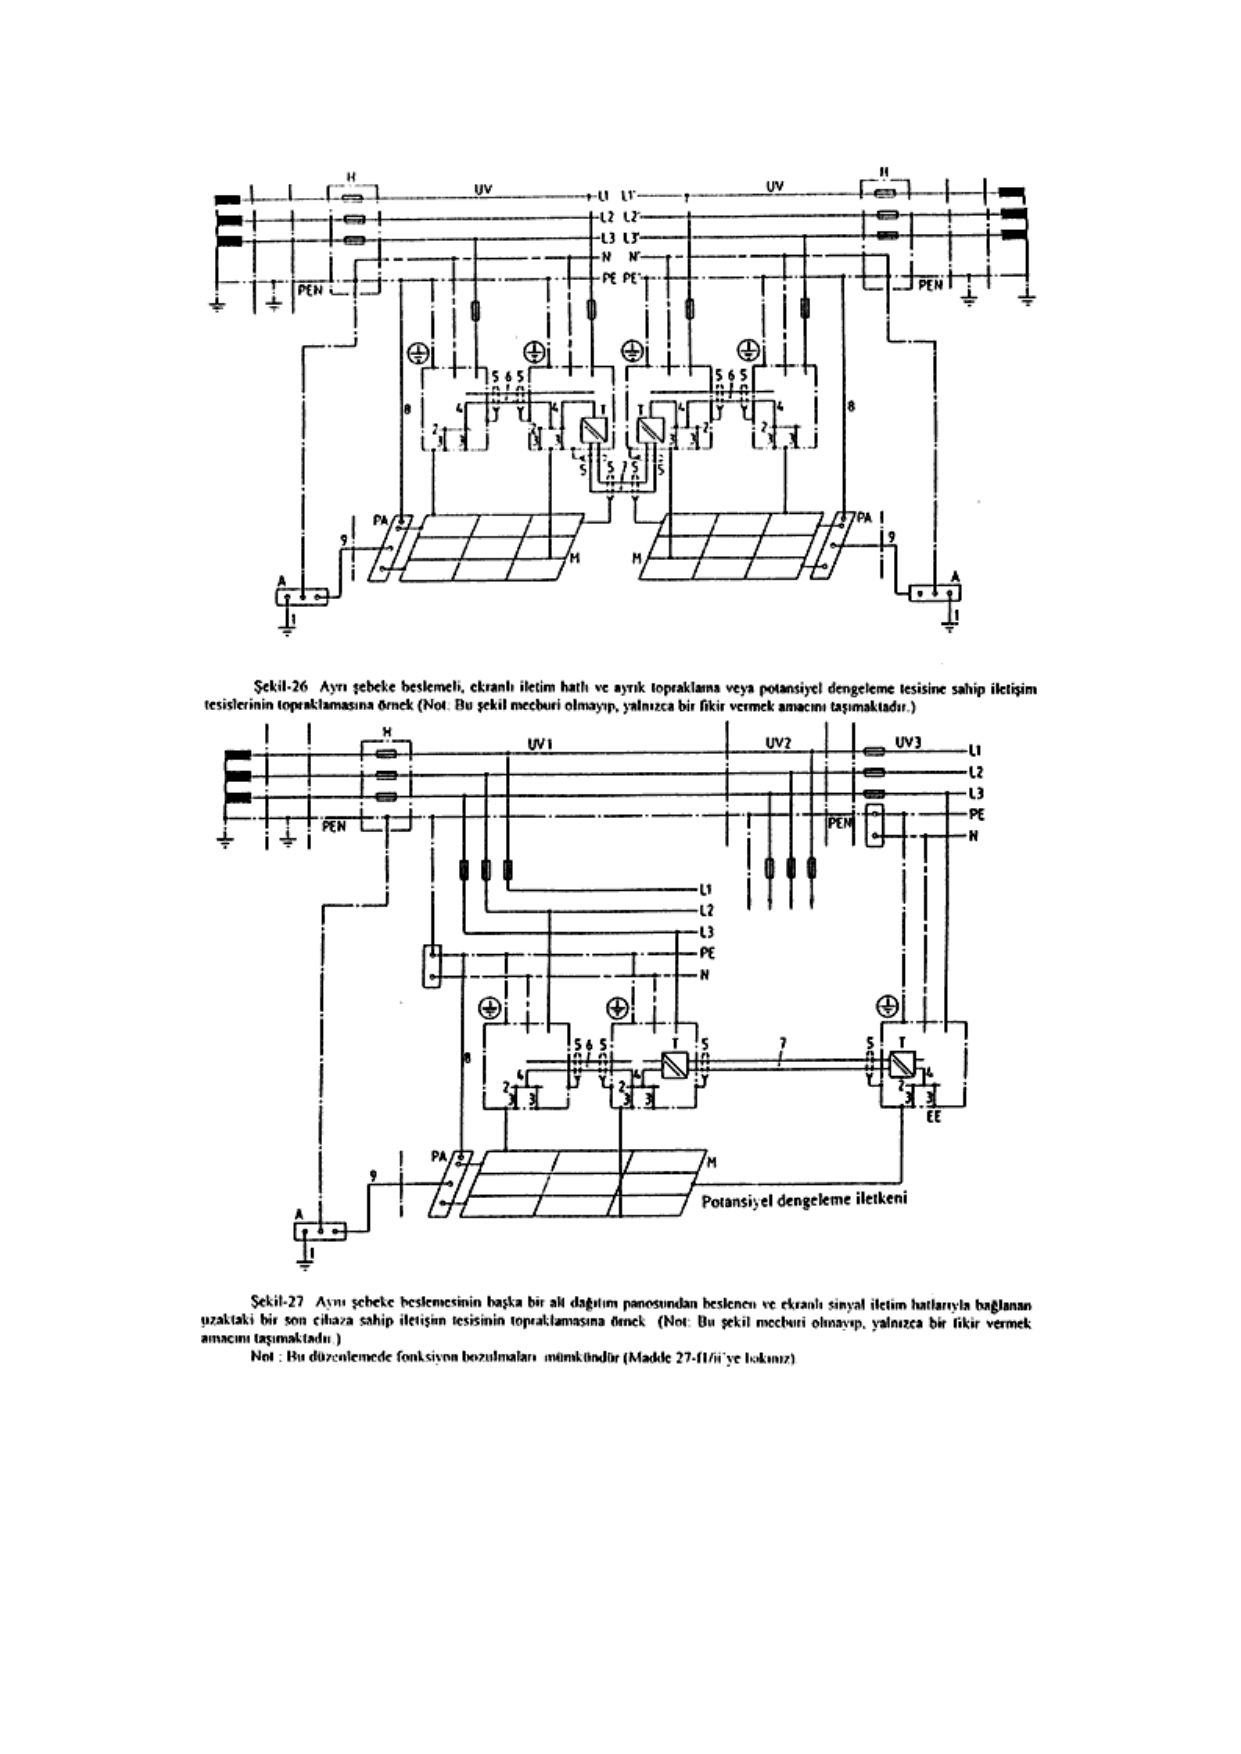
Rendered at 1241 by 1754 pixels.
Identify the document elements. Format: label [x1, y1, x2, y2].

picture [189, 147, 1051, 1381]
